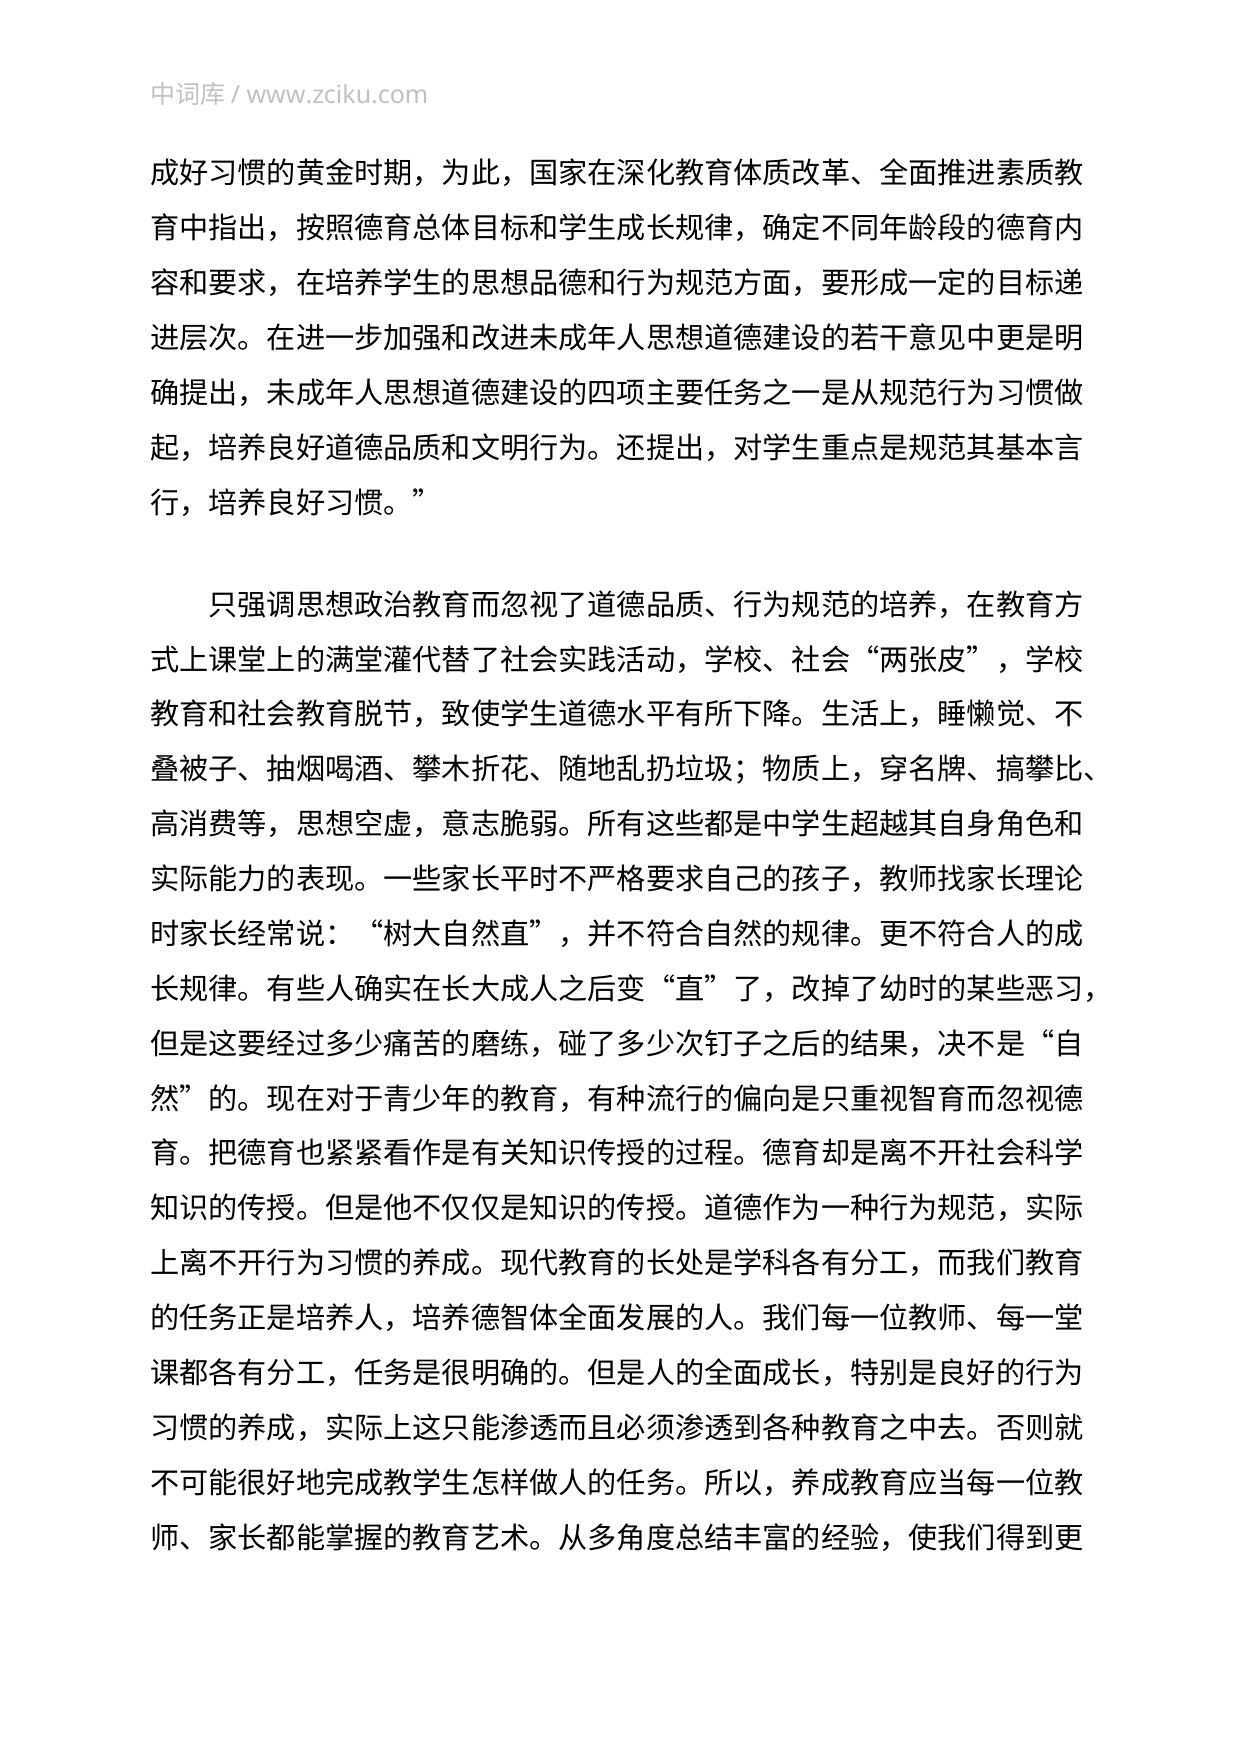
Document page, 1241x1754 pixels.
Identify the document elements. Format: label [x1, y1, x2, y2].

text [150, 581, 1090, 1557]
text [150, 150, 1090, 522]
